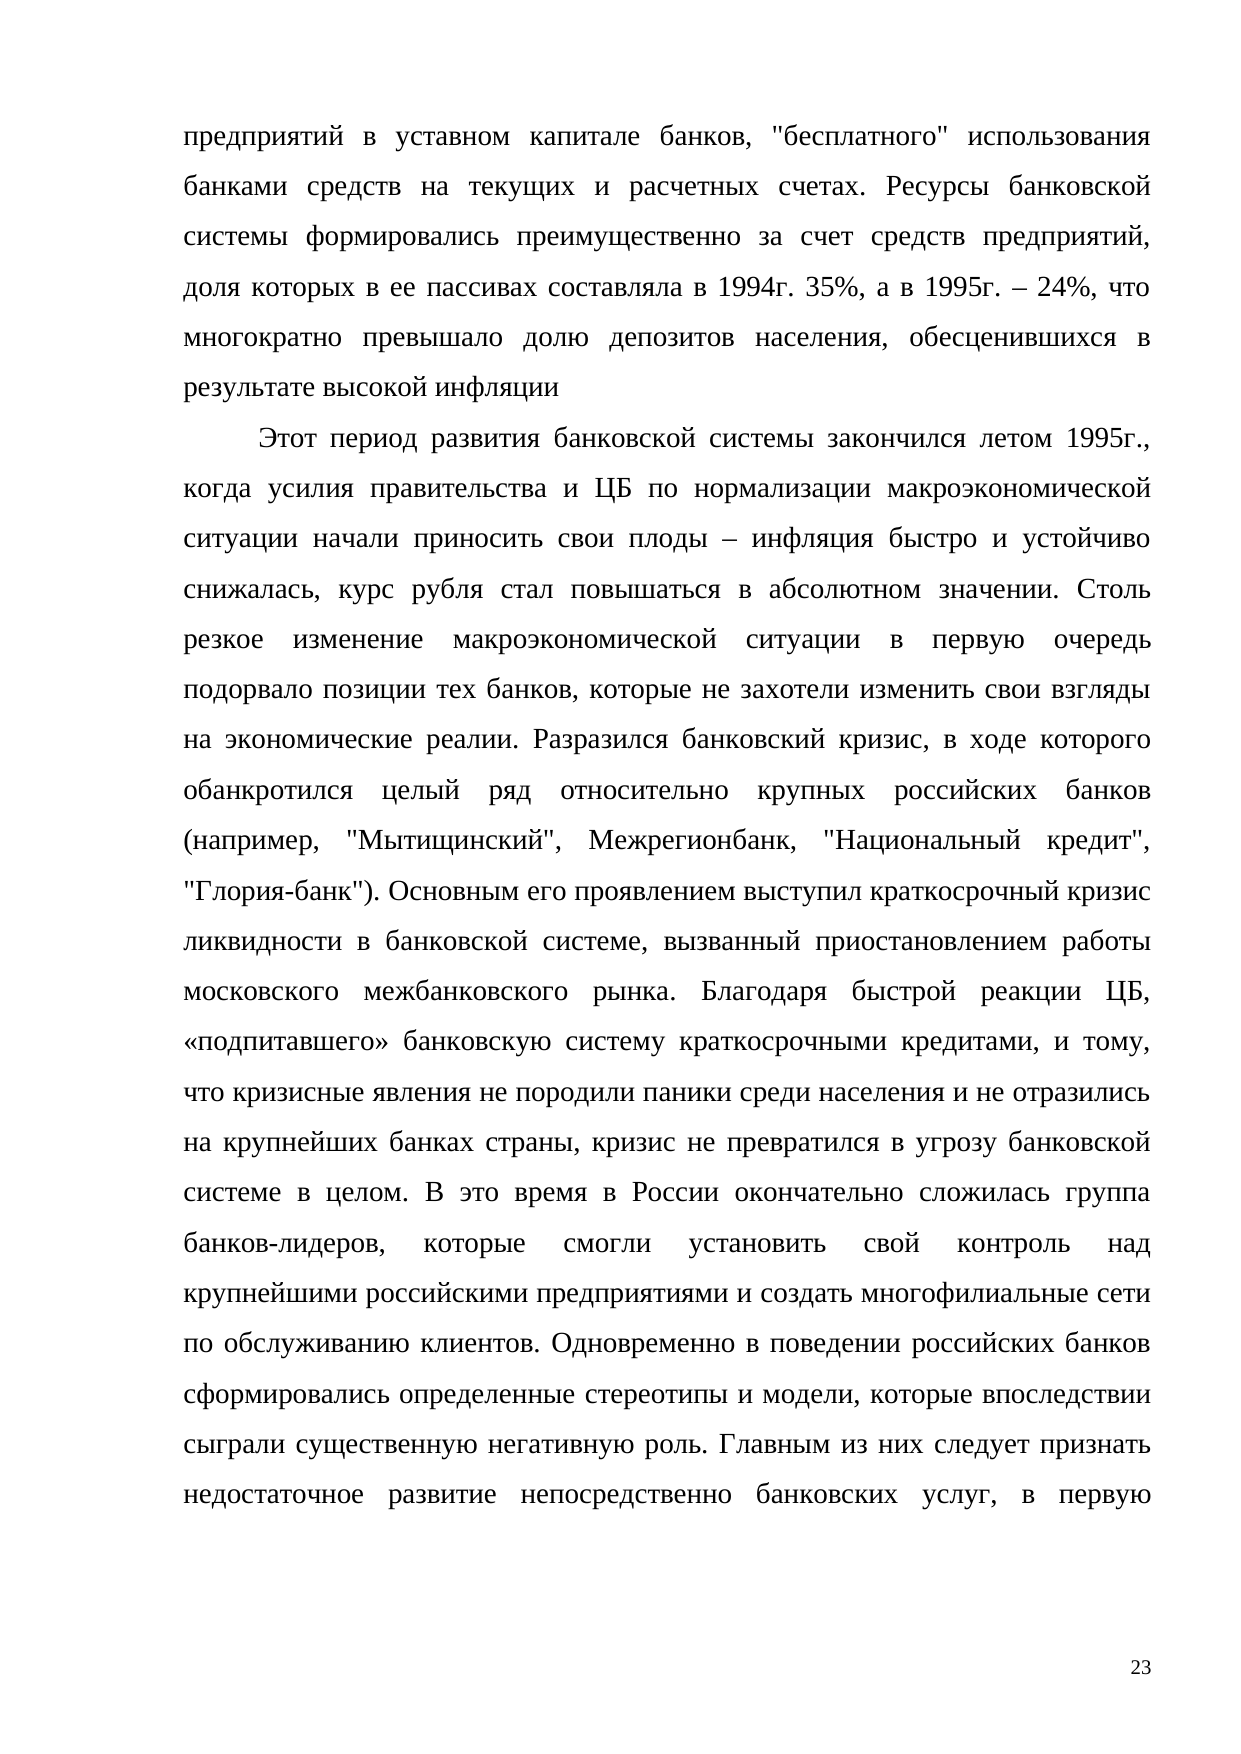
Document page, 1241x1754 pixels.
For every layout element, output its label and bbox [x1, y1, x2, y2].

text [183, 420, 1152, 1510]
text [183, 118, 1152, 403]
